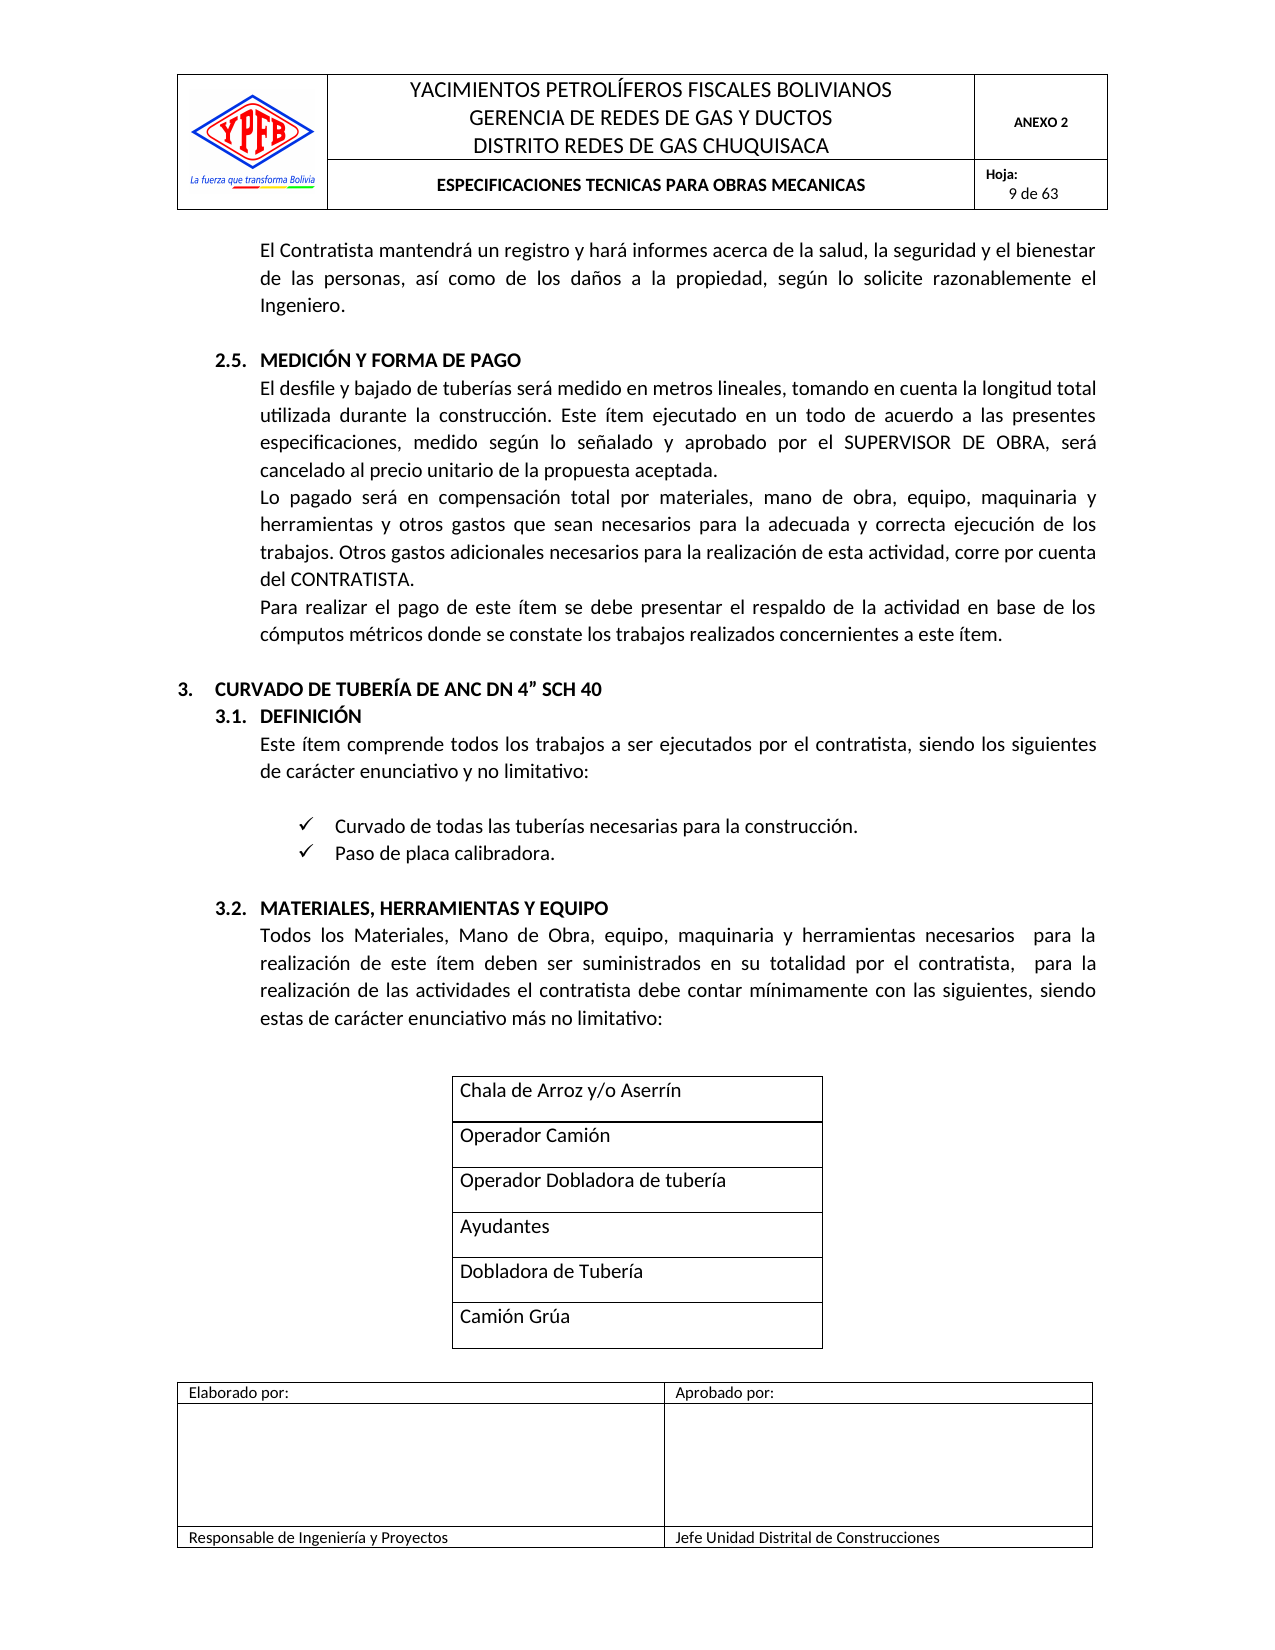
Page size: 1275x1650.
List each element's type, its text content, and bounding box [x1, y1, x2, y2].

table_cell Ayudantes [453, 1213, 822, 1257]
list CURVADO DE TUBERÍA DE ANC DN 4” SCH 40 [177, 676, 1098, 701]
table_header Chala de Arroz y/o Aserrín [453, 1077, 822, 1121]
table_cell Dobladora de Tubería [453, 1258, 822, 1302]
list DEFINICIÓN [215, 703, 1098, 729]
list El desfile y bajado de tuberías será medido en metros lineales, tomando en cuenta la longitud total utilizada durante la construcción. Este ítem ejecutado en un todo de acuerdo a las presentes especificaciones, medido según lo señalado y aprobado por el SUPERVISOR DE OBRA, será cancelado al precio unitario de la propuesta aceptada. [260, 375, 1098, 482]
list El Contratista mantendrá un registro y hará informes acerca de la salud, la seguridad y el bienestar de las personas, así como de los daños a la propiedad, según lo solicite razonablemente el Ingeniero. [260, 238, 1098, 318]
list Este ítem comprende todos los trabajos a ser ejecutados por el contratista, siendo los siguientes de carácter enunciativo y no limitativo: [260, 731, 1098, 784]
table_cell Operador Dobladora de tubería [453, 1168, 822, 1212]
list MEDICIÓN Y FORMA DE PAGO [215, 347, 1098, 373]
table_cell Camión Grúa [453, 1303, 822, 1347]
picture [188, 89, 316, 194]
table_cell Operador Camión [453, 1123, 822, 1167]
list Lo pagado será en compensación total por materiales, mano de obra, equipo, maquinaria y herramientas y otros gastos que sean necesarios para la adecuada y correcta ejecución de los trabajos. Otros gastos adicionales necesarios para la realización de esta actividad, corre por cuenta del CONTRATISTA. [260, 484, 1098, 592]
list MATERIALES, HERRAMIENTAS Y EQUIPO [215, 895, 1098, 921]
list Todos los Materiales, Mano de Obra, equipo, maquinaria y herramientas necesarios para la realización de este ítem deben ser suministrados en su totalidad por el contratista, para la realización de las actividades el contratista debe contar mínimamente con las siguientes, siendo estas de carácter enunciativo más no limitativo: [260, 923, 1098, 1030]
list Paso de placa calibradora. [297, 840, 1098, 866]
list Curvado de todas las tuberías necesarias para la construcción. [297, 813, 1098, 838]
list Para realizar el pago de este ítem se debe presentar el respaldo de la actividad en base de los cómputos métricos donde se constate los trabajos realizados concernientes a este ítem. [260, 594, 1098, 647]
